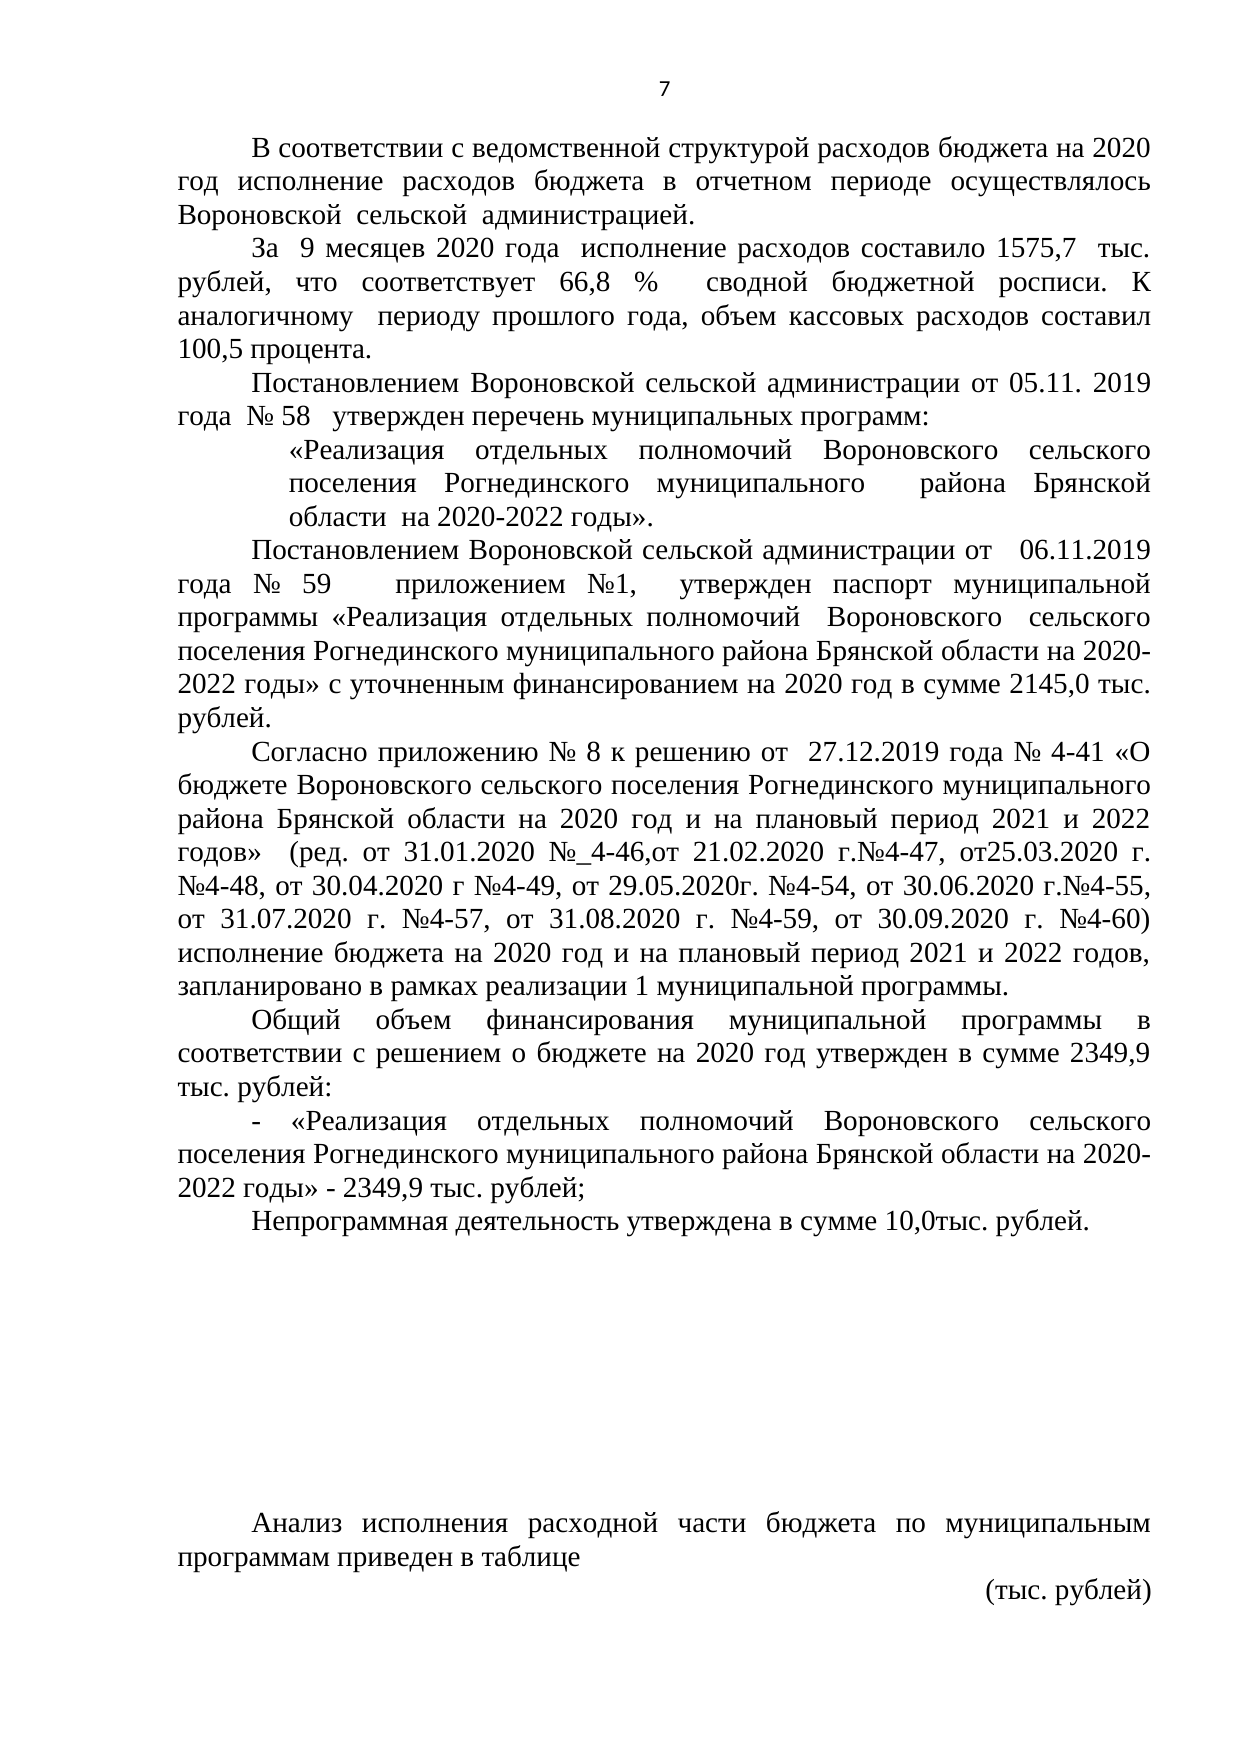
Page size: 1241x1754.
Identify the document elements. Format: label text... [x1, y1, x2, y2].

text За 9 месяцев 2020 года исполнение расходов составило 1575,7 тыс. рублей, что соответствует 66,8 % сводной бюджетной росписи. К аналогичному периоду прошлого года, объем кассовых расходов составил 100,5 процента. [177, 231, 1152, 365]
text Согласно приложению № 8 к решению от 27.12.2019 года № 4-41 «О бюджете Вороновского сельского поселения Рогнединского муниципального района Брянской области на 2020 год и на плановый период 2021 и 2022 годов» (ред. от 31.01.2020 №_4-46,от 21.02.2020 г.№4-47, от25.03.2020 г. №4-48, от 30.04.2020 г №4-49, от 29.05.2020г. №4-54, от 30.06.2020 г.№4-55, от 31.07.2020 г. №4-57, от 31.08.2020 г. №4-59, от 30.09.2020 г. №4-60) исполнение бюджета на 2020 год и на плановый период 2021 и 2022 годов, запланировано в рамках реализации 1 муниципальной программы. [177, 734, 1152, 1002]
text «Реализация отдельных полномочий Вороновского сельского поселения Рогнединского муниципального района Брянской области на 2020-2022 годы». [288, 432, 1152, 532]
text Непрограммная деятельность утверждена в сумме 10,0тыс. рублей. [177, 1203, 1152, 1237]
text Анализ исполнения расходной части бюджета по муниципальным программам приведен в таблице [177, 1505, 1152, 1572]
text Постановлением Вороновской сельской администрации от 06.11.2019 года № 59 приложением №1, утвержден паспорт муниципальной программы «Реализация отдельных полномочий Вороновского сельского поселения Рогнединского муниципального района Брянской области на 2020-2022 годы» с уточненным финансированием на 2020 год в сумме 2145,0 тыс. рублей. [177, 532, 1152, 734]
text В соответствии с ведомственной структурой расходов бюджета на 2020 год исполнение расходов бюджета в отчетном периоде осуществлялось Вороновской сельской администрацией. [177, 130, 1152, 231]
text Общий объем финансирования муниципальной программы в соответствии с решением о бюджете на 2020 год утвержден в сумме 2349,9 тыс. рублей: [177, 1002, 1152, 1103]
text - «Реализация отдельных полномочий Вороновского сельского поселения Рогнединского муниципального района Брянской области на 2020-2022 годы» - 2349,9 тыс. рублей; [177, 1103, 1152, 1203]
text (тыс. рублей) [177, 1572, 1152, 1606]
text Постановлением Вороновской сельской администрации от 05.11. 2019 года № 58 утвержден перечень муниципальных программ: [177, 365, 1152, 432]
